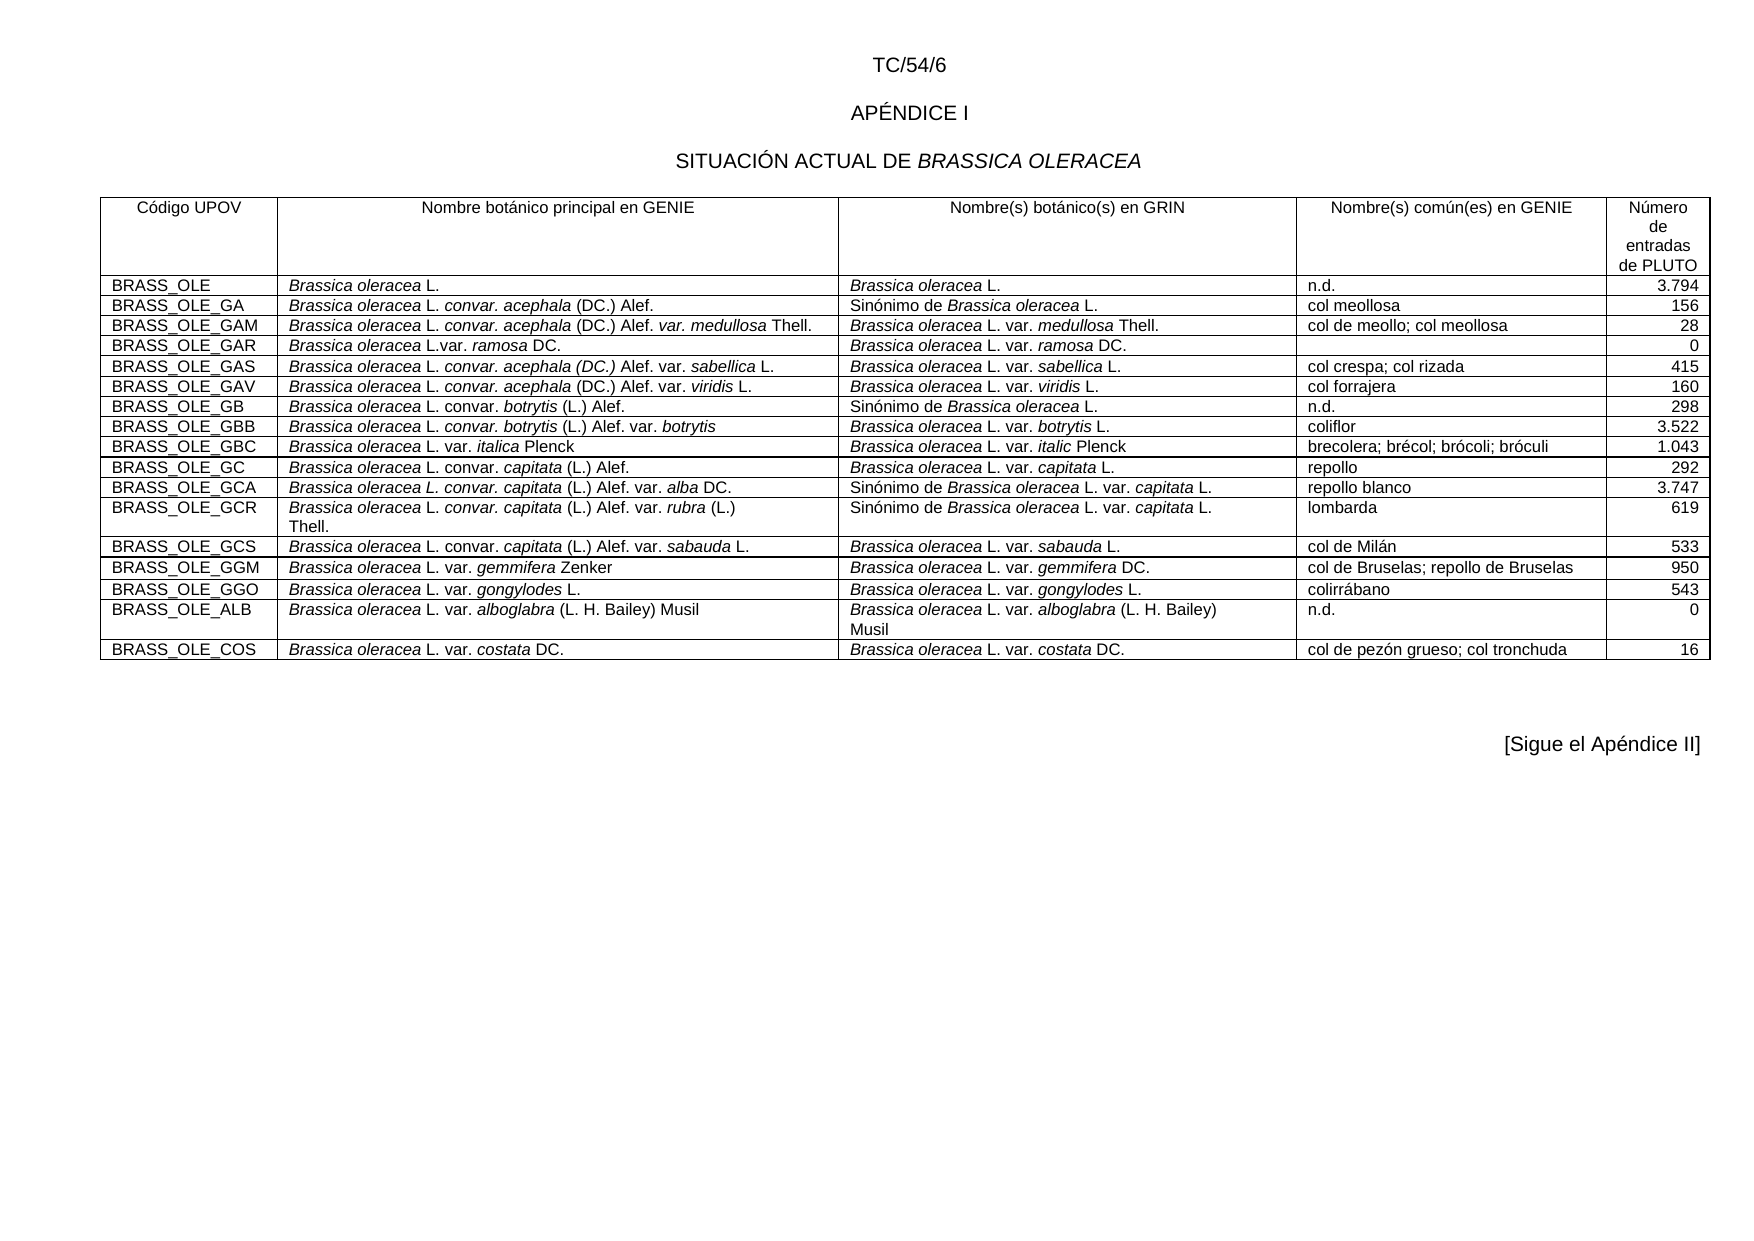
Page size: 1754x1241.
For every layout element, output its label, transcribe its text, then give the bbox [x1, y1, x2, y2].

table_cell Brassica oleracea L. var. gongylodes L. [839, 580, 1296, 599]
table_cell 3.747 [1607, 478, 1709, 497]
table_cell Brassica oleracea L. convar. capitata (L.) Alef. [278, 458, 838, 477]
table_cell Brassica oleracea L. convar. capitata (L.) Alef. var. sabauda L. [278, 537, 838, 556]
table_cell BRASS_OLE_GA [101, 296, 277, 315]
table_cell Brassica oleracea L. var. alboglabra (L. H. Bailey) Musil [839, 600, 1296, 638]
table_cell 619 [1607, 498, 1709, 536]
table_header Nombre botánico principal en GENIE [278, 198, 838, 274]
text [Sigue el Apéndice II] [118, 732, 1701, 756]
table_cell col de Milán [1297, 537, 1606, 556]
table_cell 0 [1607, 600, 1709, 638]
table_cell n.d. [1297, 276, 1606, 295]
table_cell Brassica oleracea L.var. ramosa DC. [278, 336, 838, 355]
table_cell BRASS_OLE_GAV [101, 377, 277, 396]
table_cell Brassica oleracea L. convar. capitata (L.) Alef. var. alba DC. [278, 478, 838, 497]
table_cell 0 [1607, 336, 1709, 355]
table_cell Brassica oleracea L. var. gemmifera Zenker [278, 558, 838, 579]
table_cell 1.043 [1607, 437, 1709, 456]
table_cell Brassica oleracea L. var. medullosa Thell. [839, 316, 1296, 335]
table_header Nombre(s) común(es) en GENIE [1297, 198, 1606, 274]
table_cell 292 [1607, 458, 1709, 477]
table_cell Brassica oleracea L. [839, 276, 1296, 295]
table_cell 950 [1607, 558, 1709, 579]
table_cell 298 [1607, 397, 1709, 416]
table_cell BRASS_OLE_COS [101, 640, 277, 659]
table_cell 156 [1607, 296, 1709, 315]
table_cell BRASS_OLE_GAS [101, 356, 277, 376]
table_cell 415 [1607, 356, 1709, 376]
table_cell col crespa; col rizada [1297, 356, 1606, 376]
table_cell Sinónimo de Brassica oleracea L. [839, 296, 1296, 315]
table_cell col de pezón grueso; col tronchuda [1297, 640, 1606, 659]
table_cell col de meollo; col meollosa [1297, 316, 1606, 335]
table_cell coliflor [1297, 417, 1606, 436]
table_cell 533 [1607, 537, 1709, 556]
table_cell repollo blanco [1297, 478, 1606, 497]
table_cell Brassica oleracea L. var. sabauda L. [839, 537, 1296, 556]
table_cell col meollosa [1297, 296, 1606, 315]
table_cell Brassica oleracea L. var. sabellica L. [839, 356, 1296, 376]
table_cell Brassica oleracea L. convar. botrytis (L.) Alef. [278, 397, 838, 416]
table_cell Brassica oleracea L. convar. acephala (DC.) Alef. [278, 296, 838, 315]
table_cell Sinónimo de Brassica oleracea L. var. capitata L. [839, 498, 1296, 536]
table_cell 28 [1607, 316, 1709, 335]
table_cell Brassica oleracea L. convar. acephala (DC.) Alef. var. viridis L. [278, 377, 838, 396]
table_cell Brassica oleracea L. convar. acephala (DC.) Alef. var. sabellica L. [278, 356, 838, 376]
text SITUACIÓN ACTUAL DE BRASSICA OLERACEA [118, 149, 1701, 173]
table_cell 16 [1607, 640, 1709, 659]
table_cell BRASS_OLE_GBB [101, 417, 277, 436]
table_cell Brassica oleracea L. var. gongylodes L. [278, 580, 838, 599]
table_cell Brassica oleracea L. var. costata DC. [278, 640, 838, 659]
table_cell n.d. [1297, 600, 1606, 638]
table_cell col de Bruselas; repollo de Bruselas [1297, 558, 1606, 579]
table_cell colirrábano [1297, 580, 1606, 599]
table_cell BRASS_OLE_ALB [101, 600, 277, 638]
table_cell BRASS_OLE_GCA [101, 478, 277, 497]
table_cell col forrajera [1297, 377, 1606, 396]
table_cell Brassica oleracea L. [278, 276, 838, 295]
table_cell 160 [1607, 377, 1709, 396]
table_cell 543 [1607, 580, 1709, 599]
table_cell n.d. [1297, 397, 1606, 416]
table_cell Brassica oleracea L. var. costata DC. [839, 640, 1296, 659]
table_cell repollo [1297, 458, 1606, 477]
table_cell Brassica oleracea L. var. italica Plenck [278, 437, 838, 456]
table_cell BRASS_OLE_GC [101, 458, 277, 477]
table_cell Brassica oleracea L. var. italic Plenck [839, 437, 1296, 456]
table_cell BRASS_OLE_GAR [101, 336, 277, 355]
table_header Código UPOV [101, 198, 277, 274]
table_cell 3.522 [1607, 417, 1709, 436]
table_cell [1297, 336, 1606, 355]
table_cell Brassica oleracea L. var. botrytis L. [839, 417, 1296, 436]
table_cell BRASS_OLE_GCS [101, 537, 277, 556]
table_cell Brassica oleracea L. var. capitata L. [839, 458, 1296, 477]
table_header Nombre(s) botánico(s) en GRIN [839, 198, 1296, 274]
table_cell lombarda [1297, 498, 1606, 536]
table_cell Brassica oleracea L. convar. capitata (L.) Alef. var. rubra (L.) Thell. [278, 498, 838, 536]
table_cell BRASS_OLE_GAM [101, 316, 277, 335]
table_cell 3.794 [1607, 276, 1709, 295]
table_cell brecolera; brécol; brócoli; bróculi [1297, 437, 1606, 456]
table_cell BRASS_OLE [101, 276, 277, 295]
table_cell Brassica oleracea L. var. viridis L. [839, 377, 1296, 396]
table_cell Brassica oleracea L. var. alboglabra (L. H. Bailey) Musil [278, 600, 838, 638]
table_cell BRASS_OLE_GCR [101, 498, 277, 536]
table_cell Brassica oleracea L. var. gemmifera DC. [839, 558, 1296, 579]
table_cell BRASS_OLE_GB [101, 397, 277, 416]
table_cell BRASS_OLE_GGO [101, 580, 277, 599]
table_cell Brassica oleracea L. var. ramosa DC. [839, 336, 1296, 355]
table_cell Brassica oleracea L. convar. botrytis (L.) Alef. var. botrytis [278, 417, 838, 436]
table_cell Sinónimo de Brassica oleracea L. [839, 397, 1296, 416]
table_cell Brassica oleracea L. convar. acephala (DC.) Alef. var. medullosa Thell. [278, 316, 838, 335]
table_cell Sinónimo de Brassica oleracea L. var. capitata L. [839, 478, 1296, 497]
table_header Número de entradas de PLUTO [1607, 198, 1709, 274]
table_cell BRASS_OLE_GGM [101, 558, 277, 579]
table_cell BRASS_OLE_GBC [101, 437, 277, 456]
